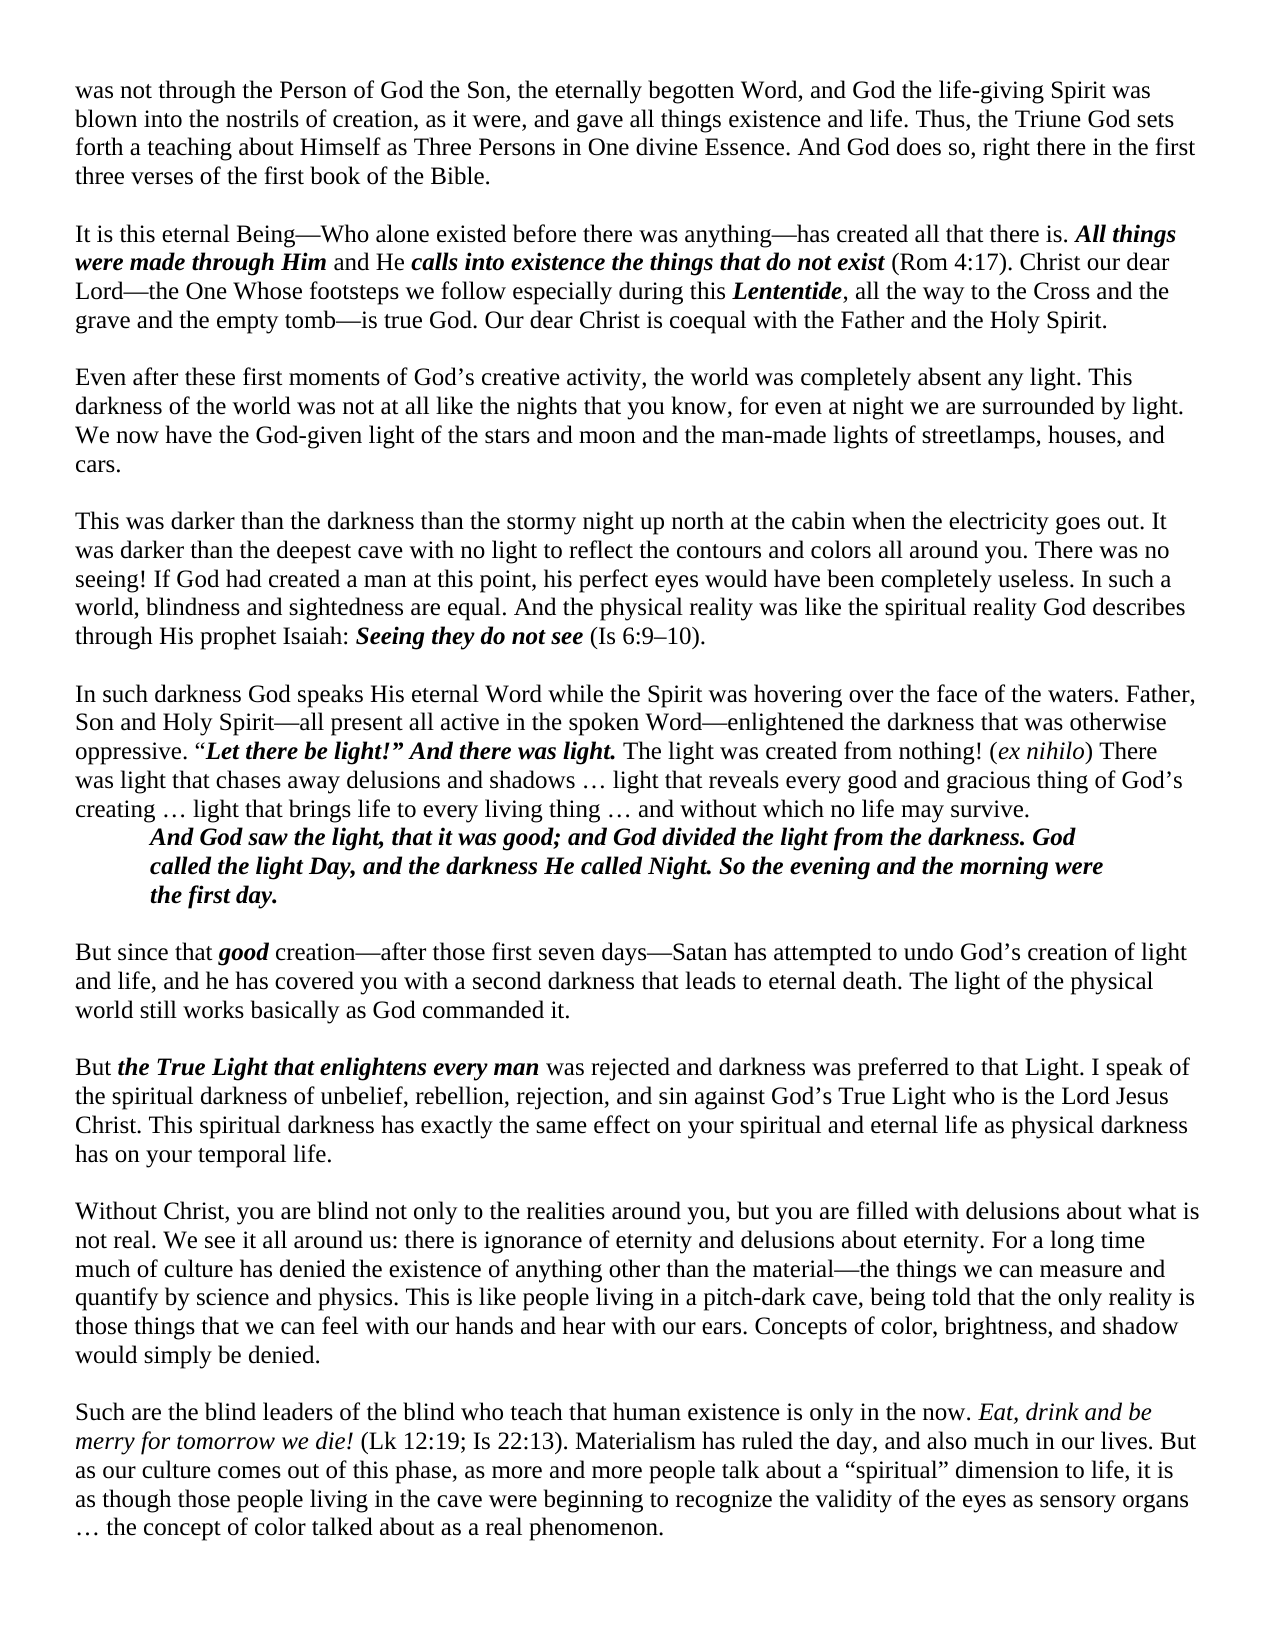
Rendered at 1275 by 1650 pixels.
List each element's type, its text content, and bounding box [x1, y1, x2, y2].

text Such are the blind leaders of the blind who teach that human existence is only in the now. Eat, drink and be merry for tomorrow we die! (Lk 12:19; Is 22:13). Materialism has ruled the day, and also much in our lives. But as our culture comes out of this phase, as more and more people talk about a “spiritual” dimension to life, it is as though those people living in the cave were beginning to recognize the validity of the eyes as sensory organs … the concept of color talked about as a real phenomenon. [75, 1397, 1200, 1541]
text Without Christ, you are blind not only to the realities around you, but you are filled with delusions about what is not real. We see it all around us: there is ignorance of eternity and delusions about eternity. For a long time much of culture has denied the existence of anything other than the material—the things we can measure and quantify by science and physics. This is like people living in a pitch-dark cave, being told that the only reality is those things that we can feel with our hands and hear with our ears. Concepts of color, brightness, and shadow would simply be denied. [75, 1196, 1200, 1369]
text Even after these first moments of God’s creative activity, the world was completely absent any light. This darkness of the world was not at all like the nights that you know, for even at night we are surrounded by light. We now have the God-given light of the stars and moon and the man-made lights of streetlamps, houses, and cars. [75, 362, 1200, 477]
text In such darkness God speaks His eternal Word while the Spirit was hovering over the face of the waters. Father, Son and Holy Spirit—all present all active in the spoken Word—enlightened the darkness that was otherwise oppressive. “Let there be light!” And there was light. The light was created from nothing! (ex nihilo) There was light that chases away delusions and shadows … light that reveals every good and gracious thing of God’s creating … light that brings life to every living thing … and without which no life may survive. [75, 679, 1200, 822]
text And God saw the light, that it was good; and God divided the light from the darkness. God called the light Day, and the darkness He called Night. So the evening and the morning were the first day. [150, 822, 1125, 909]
text It is this eternal Being—Who alone existed before there was anything—has created all that there is. All things were made through Him and He calls into existence the things that do not exist (Rom 4:17). Christ our dear Lord—the One Whose footsteps we follow especially during this Lententide, all the way to the Cross and the grave and the empty tomb—is true God. Our dear Christ is coequal with the Father and the Holy Spirit. [75, 219, 1200, 334]
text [75, 75, 1200, 190]
text But the True Light that enlightens every man was rejected and darkness was preferred to that Light. I speak of the spiritual darkness of unbelief, rebellion, rejection, and sin against God’s True Light who is the Lord Jesus Christ. This spiritual darkness has exactly the same effect on your spiritual and eternal life as physical darkness has on your temporal life. [75, 1052, 1200, 1167]
text But since that good creation—after those first seven days—Satan has attempted to undo God’s creation of light and life, and he has covered you with a second darkness that leads to eternal death. The light of the physical world still works basically as God commanded it. [75, 937, 1200, 1024]
text This was darker than the darkness than the stormy night up north at the cabin when the electricity goes out. It was darker than the deepest cave with no light to reflect the contours and colors all around you. There was no seeing! If God had created a man at this point, his perfect eyes would have been completely useless. In such a world, blindness and sightedness are equal. And the physical reality was like the spiritual reality God describes through His prophet Isaiah: Seeing they do not see (Is 6:9–10). [75, 506, 1200, 650]
